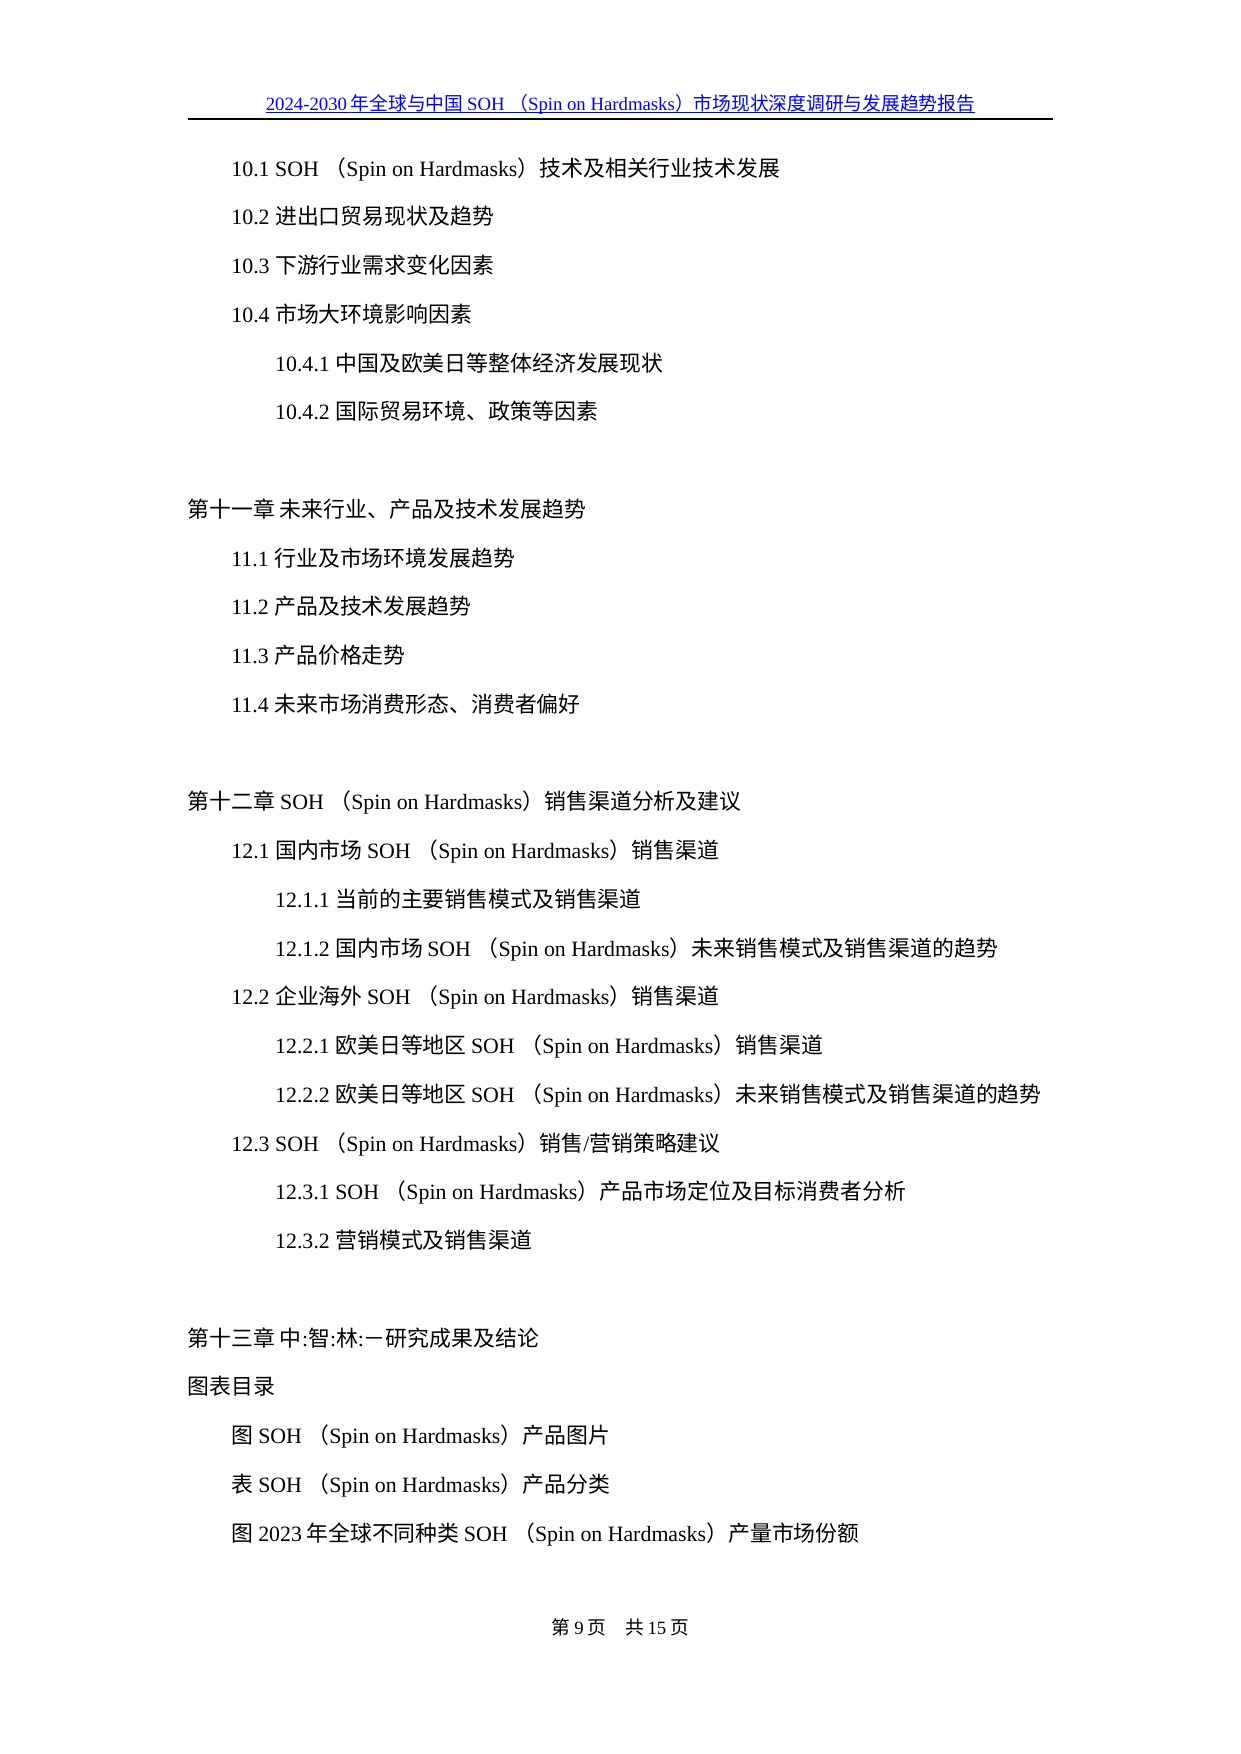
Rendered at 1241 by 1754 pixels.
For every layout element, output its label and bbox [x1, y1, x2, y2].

text [187, 150, 1053, 1548]
